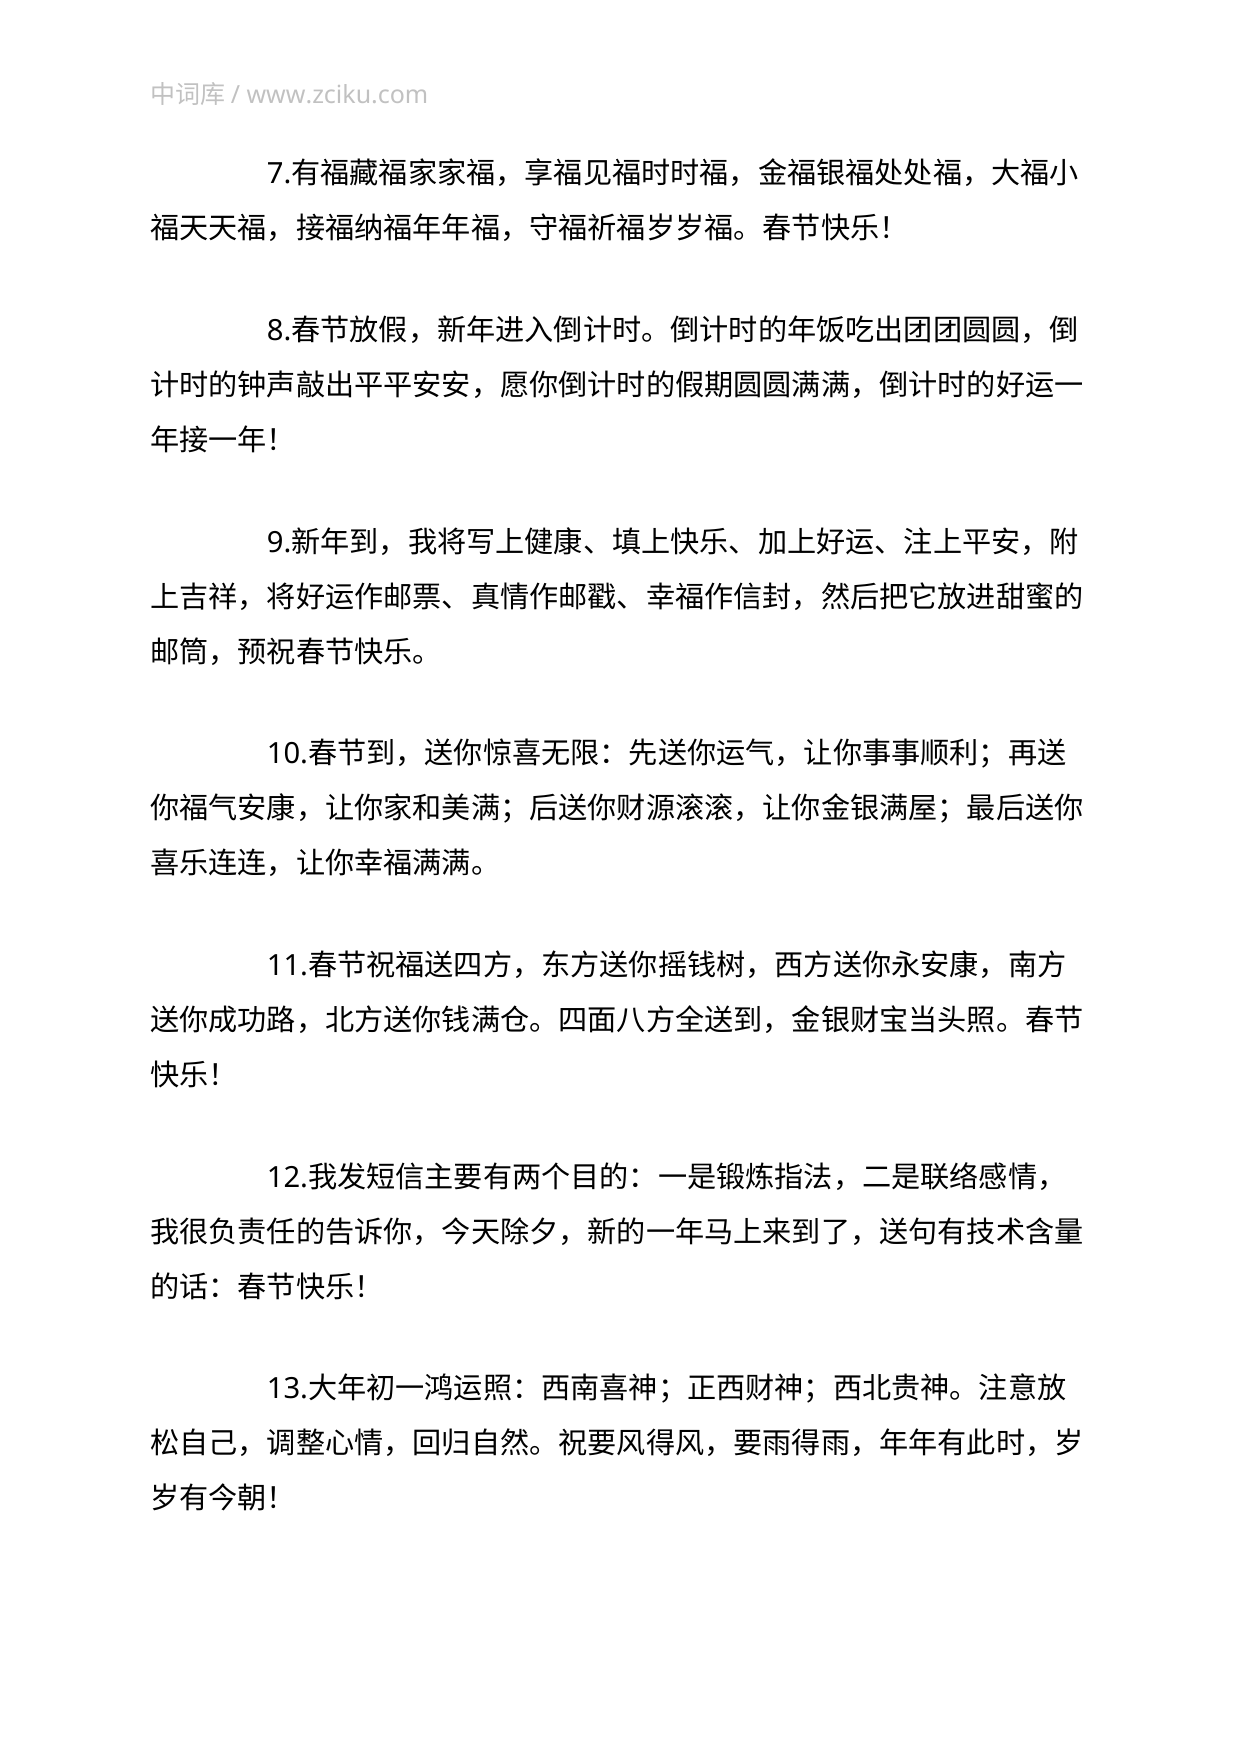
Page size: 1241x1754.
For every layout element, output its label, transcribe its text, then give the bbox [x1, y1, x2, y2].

text 10.春节到，送你惊喜无限：先送你运气，让你事事顺利；再送你福气安康，让你家和美满；后送你财源滚滚，让你金银满屋；最后送你喜乐连连，让你幸福满满。 [150, 730, 1090, 882]
text 8.春节放假，新年进入倒计时。倒计时的年饭吃出团团圆圆，倒计时的钟声敲出平平安安，愿你倒计时的假期圆圆满满，倒计时的好运一年接一年！ [150, 307, 1090, 459]
text 9.新年到，我将写上健康、填上快乐、加上好运、注上平安，附上吉祥，将好运作邮票、真情作邮戳、幸福作信封，然后把它放进甜蜜的邮筒，预祝春节快乐。 [150, 518, 1090, 671]
text 11.春节祝福送四方，东方送你摇钱树，西方送你永安康，南方送你成功路，北方送你钱满仓。四面八方全送到，金银财宝当头照。春节快乐！ [150, 942, 1090, 1094]
text 7.有福藏福家家福，享福见福时时福，金福银福处处福，大福小福天天福，接福纳福年年福，守福祈福岁岁福。春节快乐！ [150, 150, 1090, 247]
text 12.我发短信主要有两个目的：一是锻炼指法，二是联络感情，我很负责任的告诉你，今天除夕，新的一年马上来到了，送句有技术含量的话：春节快乐！ [150, 1153, 1090, 1306]
text 13.大年初一鸿运照：西南喜神；正西财神；西北贵神。注意放松自己，调整心情，回归自然。祝要风得风，要雨得雨，年年有此时，岁岁有今朝！ [150, 1365, 1090, 1517]
